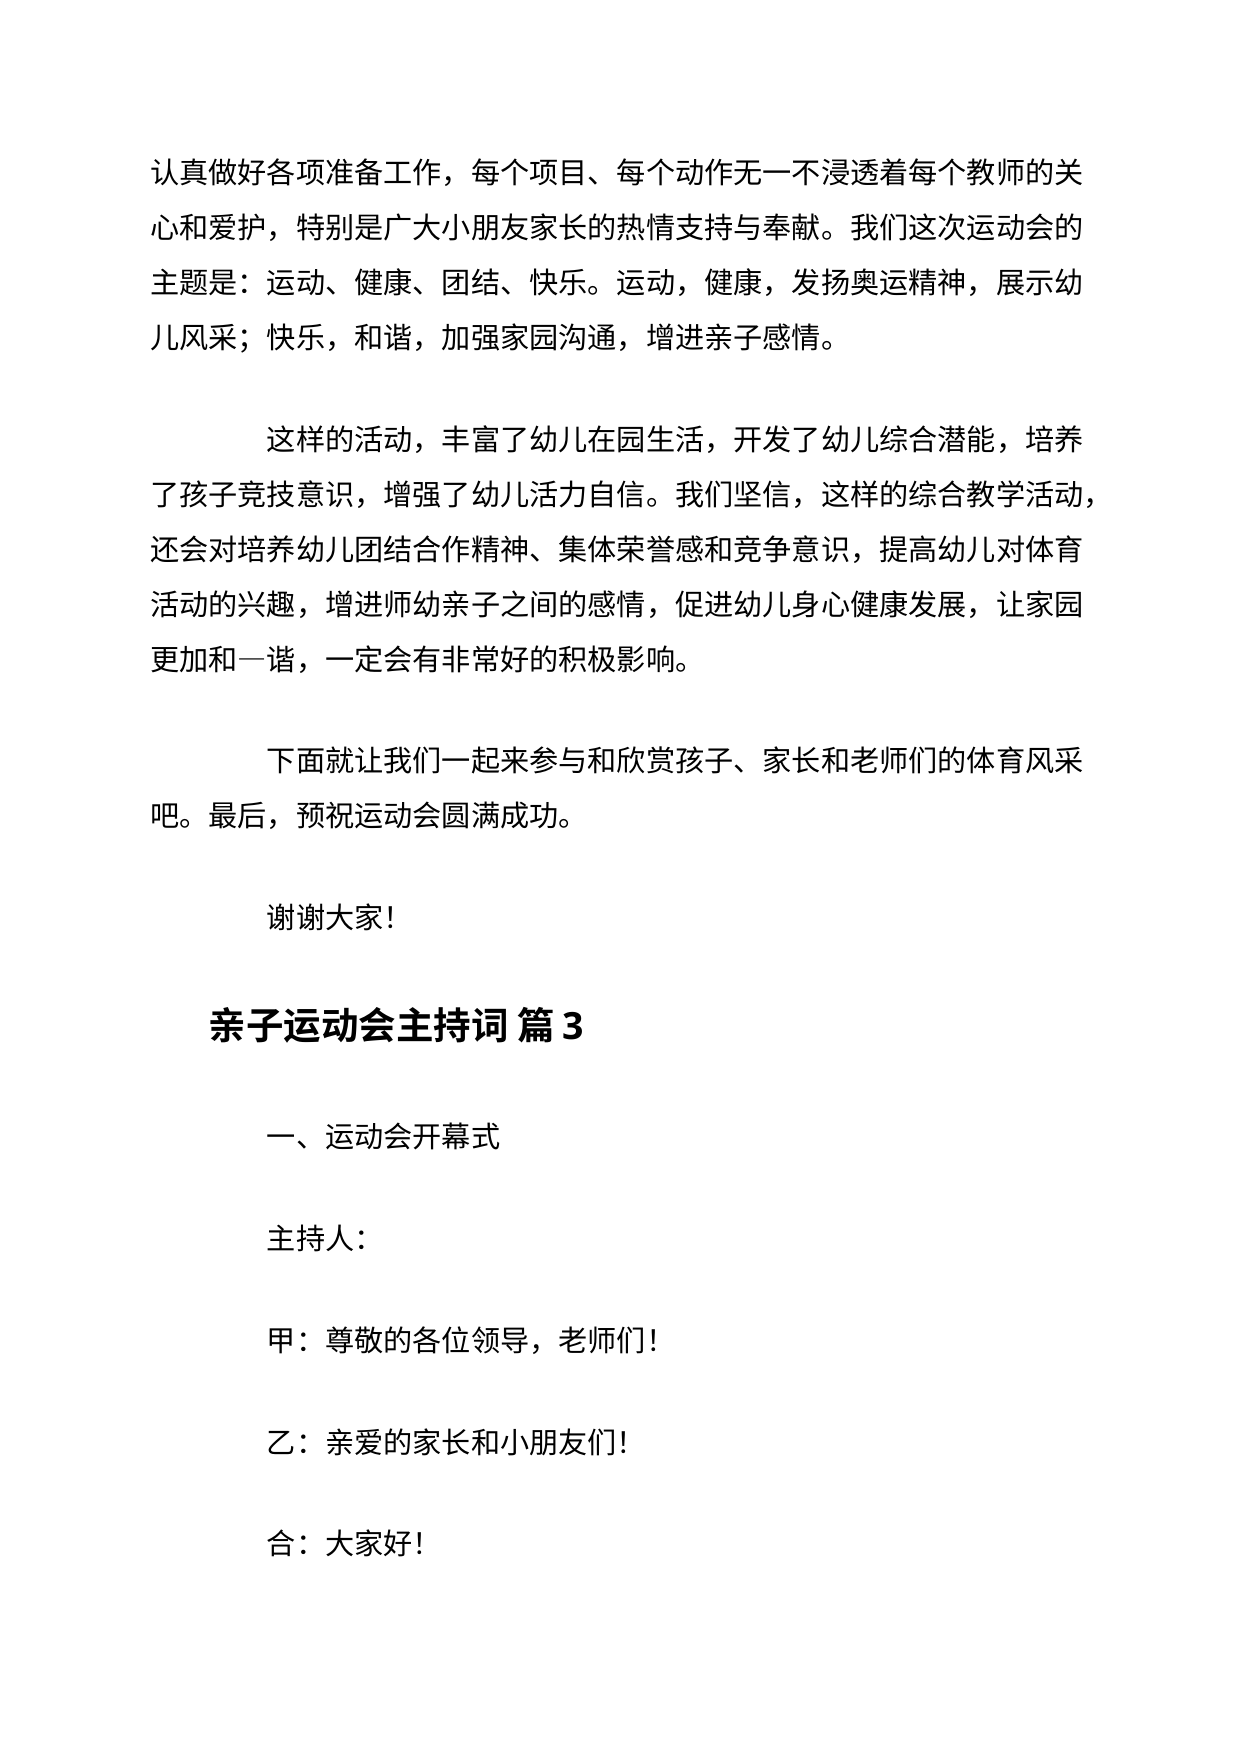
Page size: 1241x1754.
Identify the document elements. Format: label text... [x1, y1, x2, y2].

text 主持人： [150, 1216, 1090, 1258]
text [150, 150, 1090, 357]
text 亲子运动会主持词 篇3 [150, 996, 1090, 1051]
text 谢谢大家！ [150, 894, 1090, 937]
text 一、运动会开幕式 [150, 1114, 1090, 1156]
text 下面就让我们一起来参与和欣赏孩子、家长和老师们的体育风采吧。最后，预祝运动会圆满成功。 [150, 738, 1090, 835]
text 这样的活动，丰富了幼儿在园生活，开发了幼儿综合潜能，培养了孩子竞技意识，增强了幼儿活力自信。我们坚信，这样的综合教学活动，还会对培养幼儿团结合作精神、集体荣誉感和竞争意识，提高幼儿对体育活动的兴趣，增进师幼亲子之间的感情，促进幼儿身心健康发展，让家园更加和—谐，一定会有非常好的积极影响。 [150, 416, 1090, 678]
text 甲：尊敬的各位领导，老师们！ [150, 1317, 1090, 1360]
text 合：大家好！ [150, 1521, 1090, 1563]
text 乙：亲爱的家长和小朋友们！ [150, 1419, 1090, 1461]
